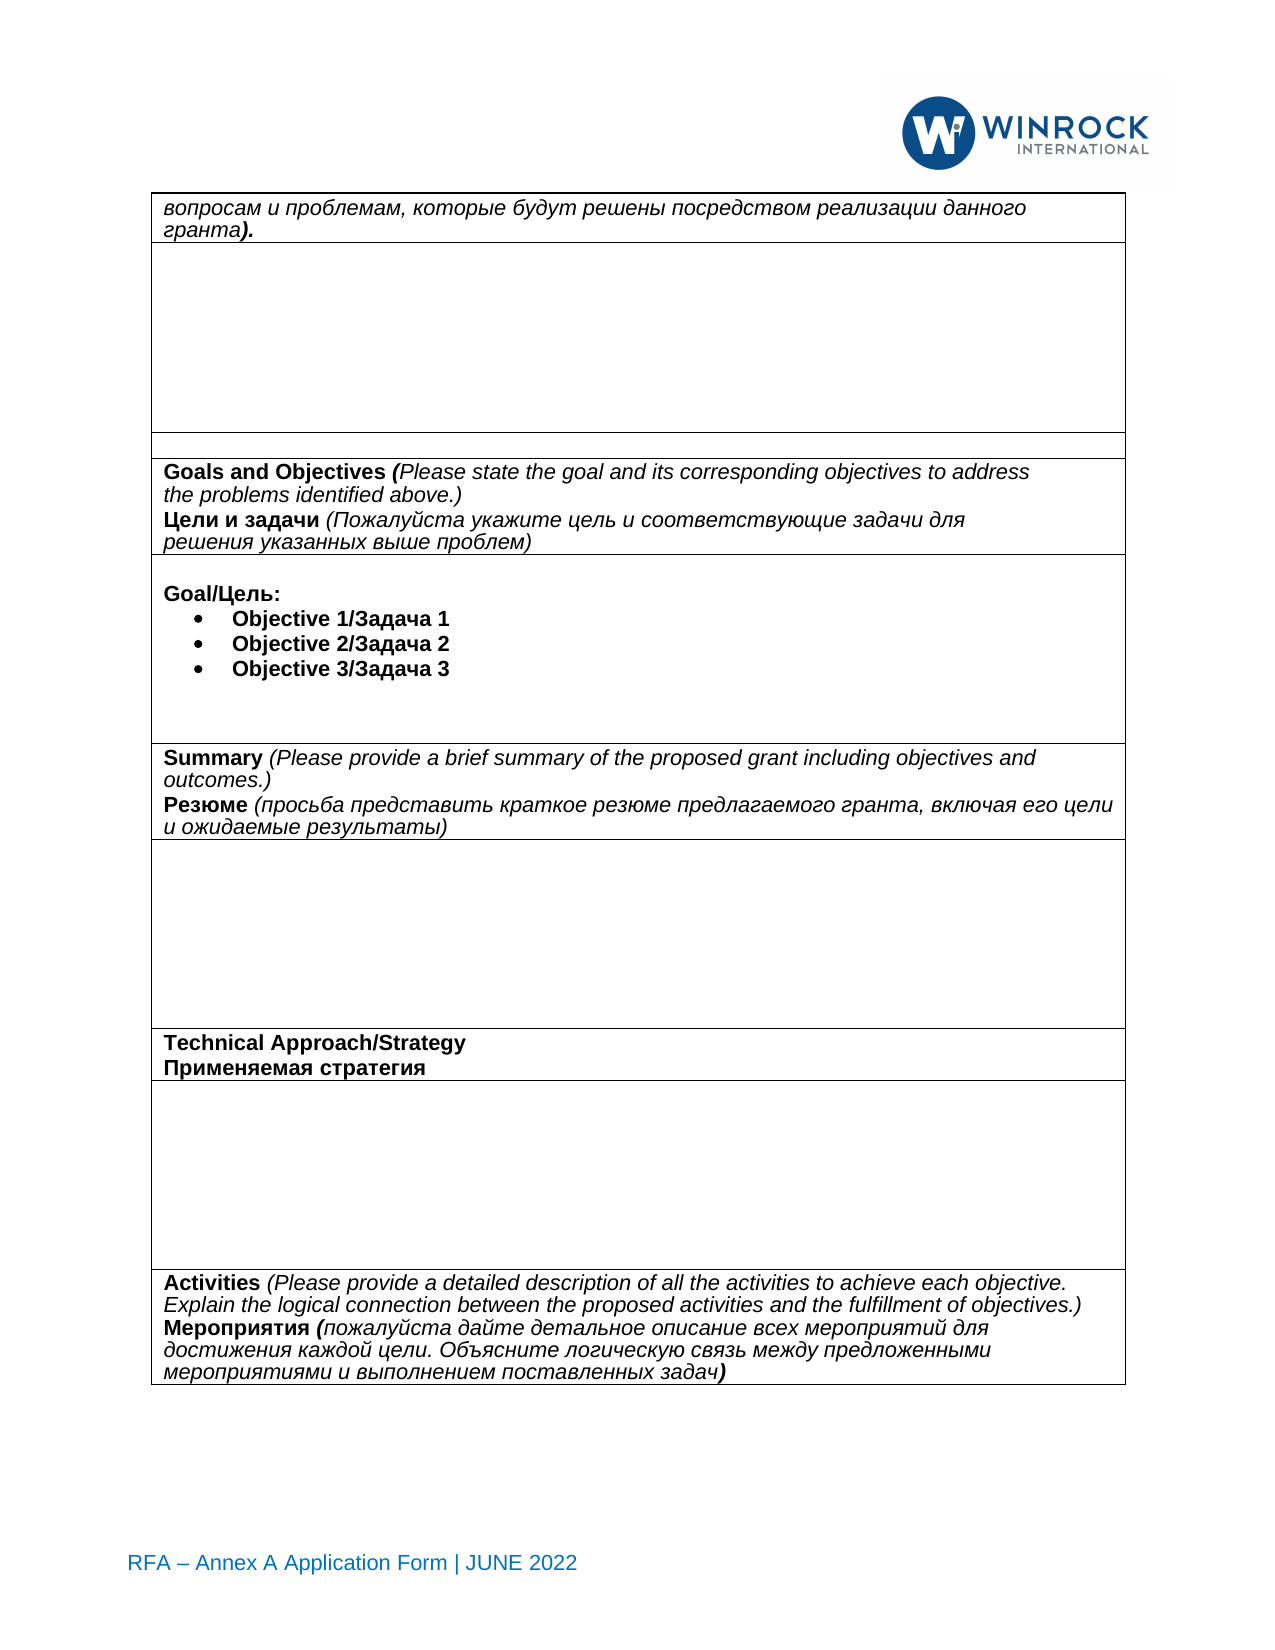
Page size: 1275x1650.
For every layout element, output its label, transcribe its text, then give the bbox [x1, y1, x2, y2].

picture [880, 75, 1171, 192]
table_cell [152, 243, 1125, 432]
table_cell Technical Approach/Strategy Применяемая стратегия [152, 1029, 1125, 1080]
table_cell Goals and Objectives (Please state the goal and its corresponding objectives to address the problems identified above.) Цели и задачи (Пожалуйста укажите цель и соответствующие задачи для решения указанных выше проблем) [152, 459, 1125, 554]
table_cell Summary (Please provide a brief summary of the proposed grant including objectives and outcomes.) Резюме (просьба представить краткое резюме предлагаемого гранта, включая его цели и ожидаемые результаты) [152, 744, 1125, 839]
table_cell Activities (Please provide a detailed description of all the activities to achieve each objective. Explain the logical connection between the proposed activities and the fulfillment of objectives.) Мероприятия (пожалуйста дайте детальное описание всех мероприятий для достижения каждой цели. Объясните логическую связь между предложенными мероприятиями и выполнением поставленных задач) [152, 1270, 1125, 1384]
table_cell [152, 840, 1125, 1028]
table_cell [152, 433, 1125, 458]
table_cell Goal/Цель: Objective 1/Задача 1 Objective 2/Задача 2 Objective 3/Задача 3 [152, 555, 1125, 743]
table_cell [152, 1081, 1125, 1269]
